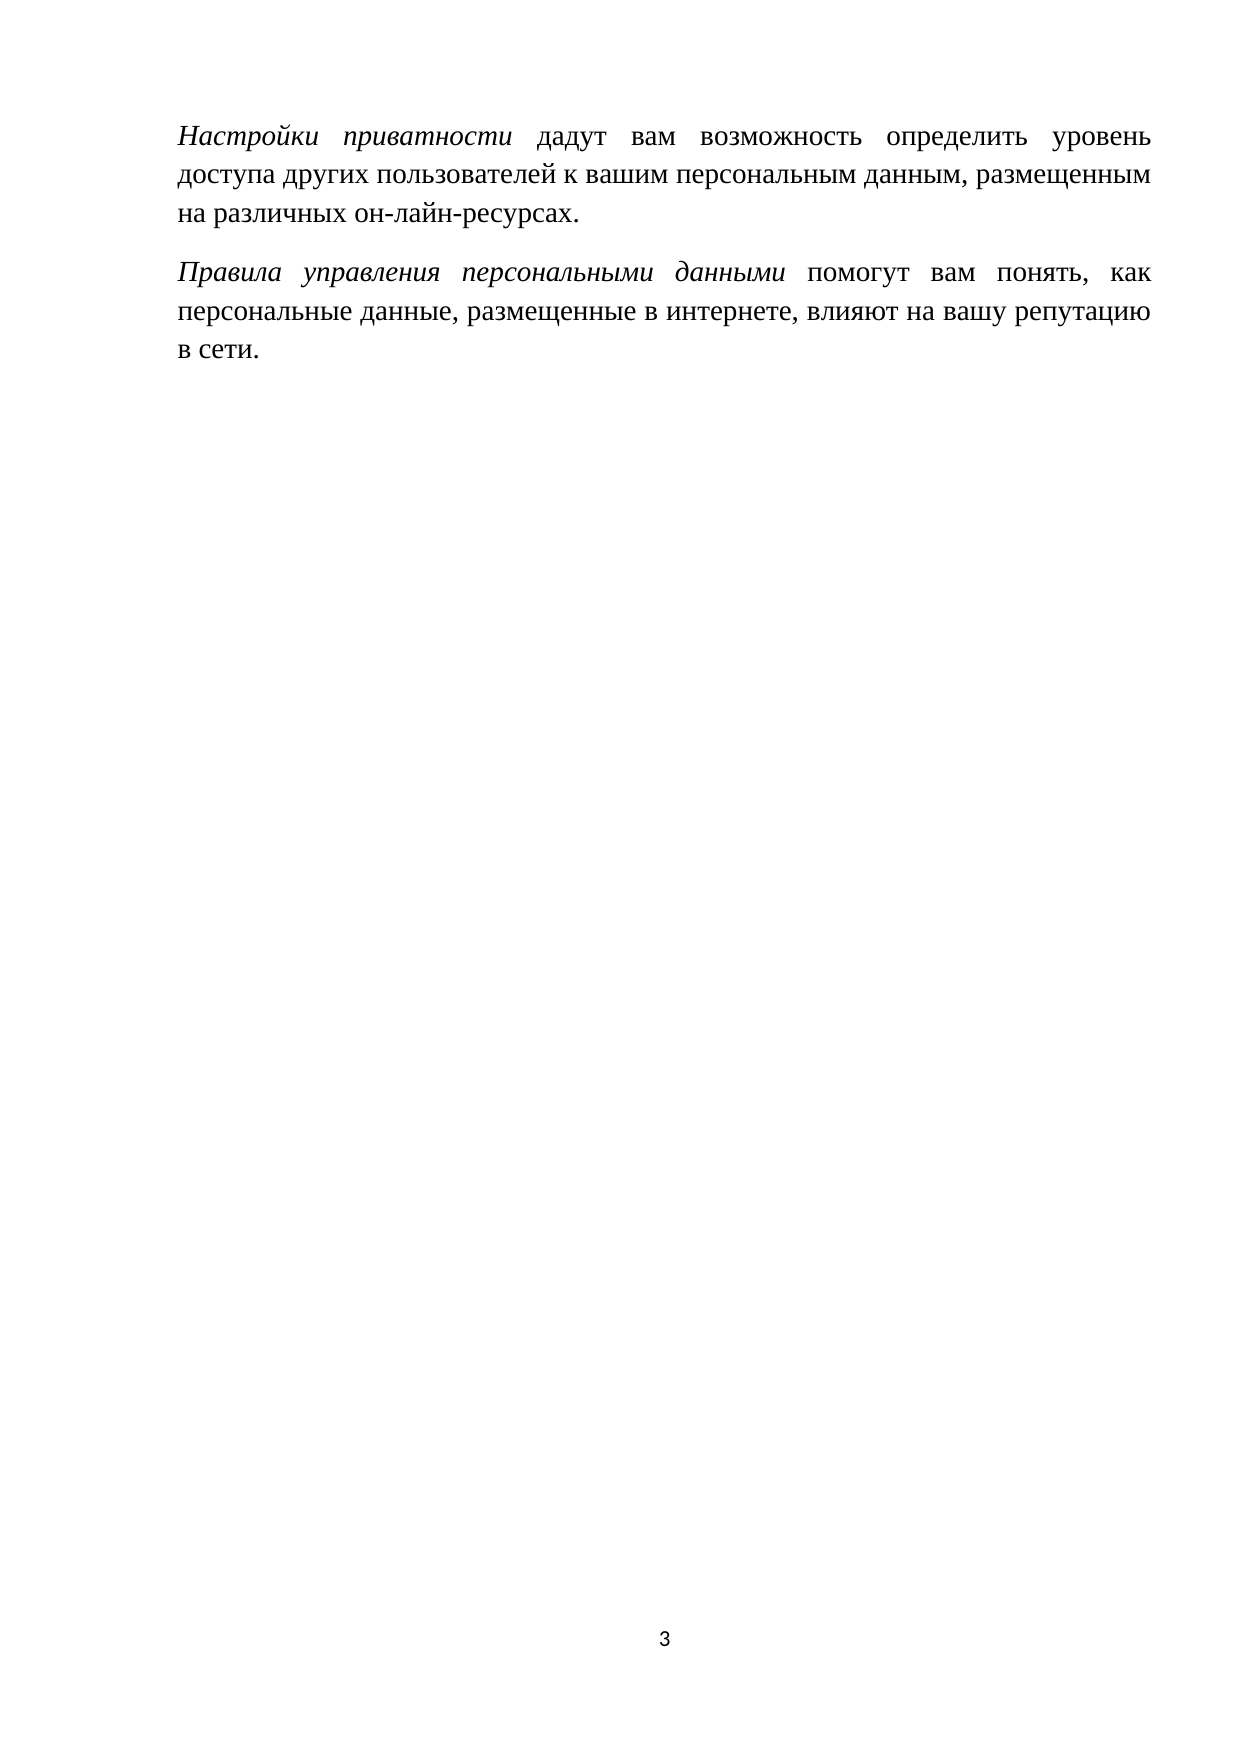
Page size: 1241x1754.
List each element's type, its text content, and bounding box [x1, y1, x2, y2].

text Настройки приватности дадут вам возможность определить уровень доступа других пользователей к вашим персональным данным, размещенным на различных он-лайн-ресурсах. [177, 118, 1152, 229]
text Правила управления персональными данными помогут вам понять, как персональные данные, размещенные в интернете, влияют на вашу репутацию в сети. [177, 254, 1152, 365]
